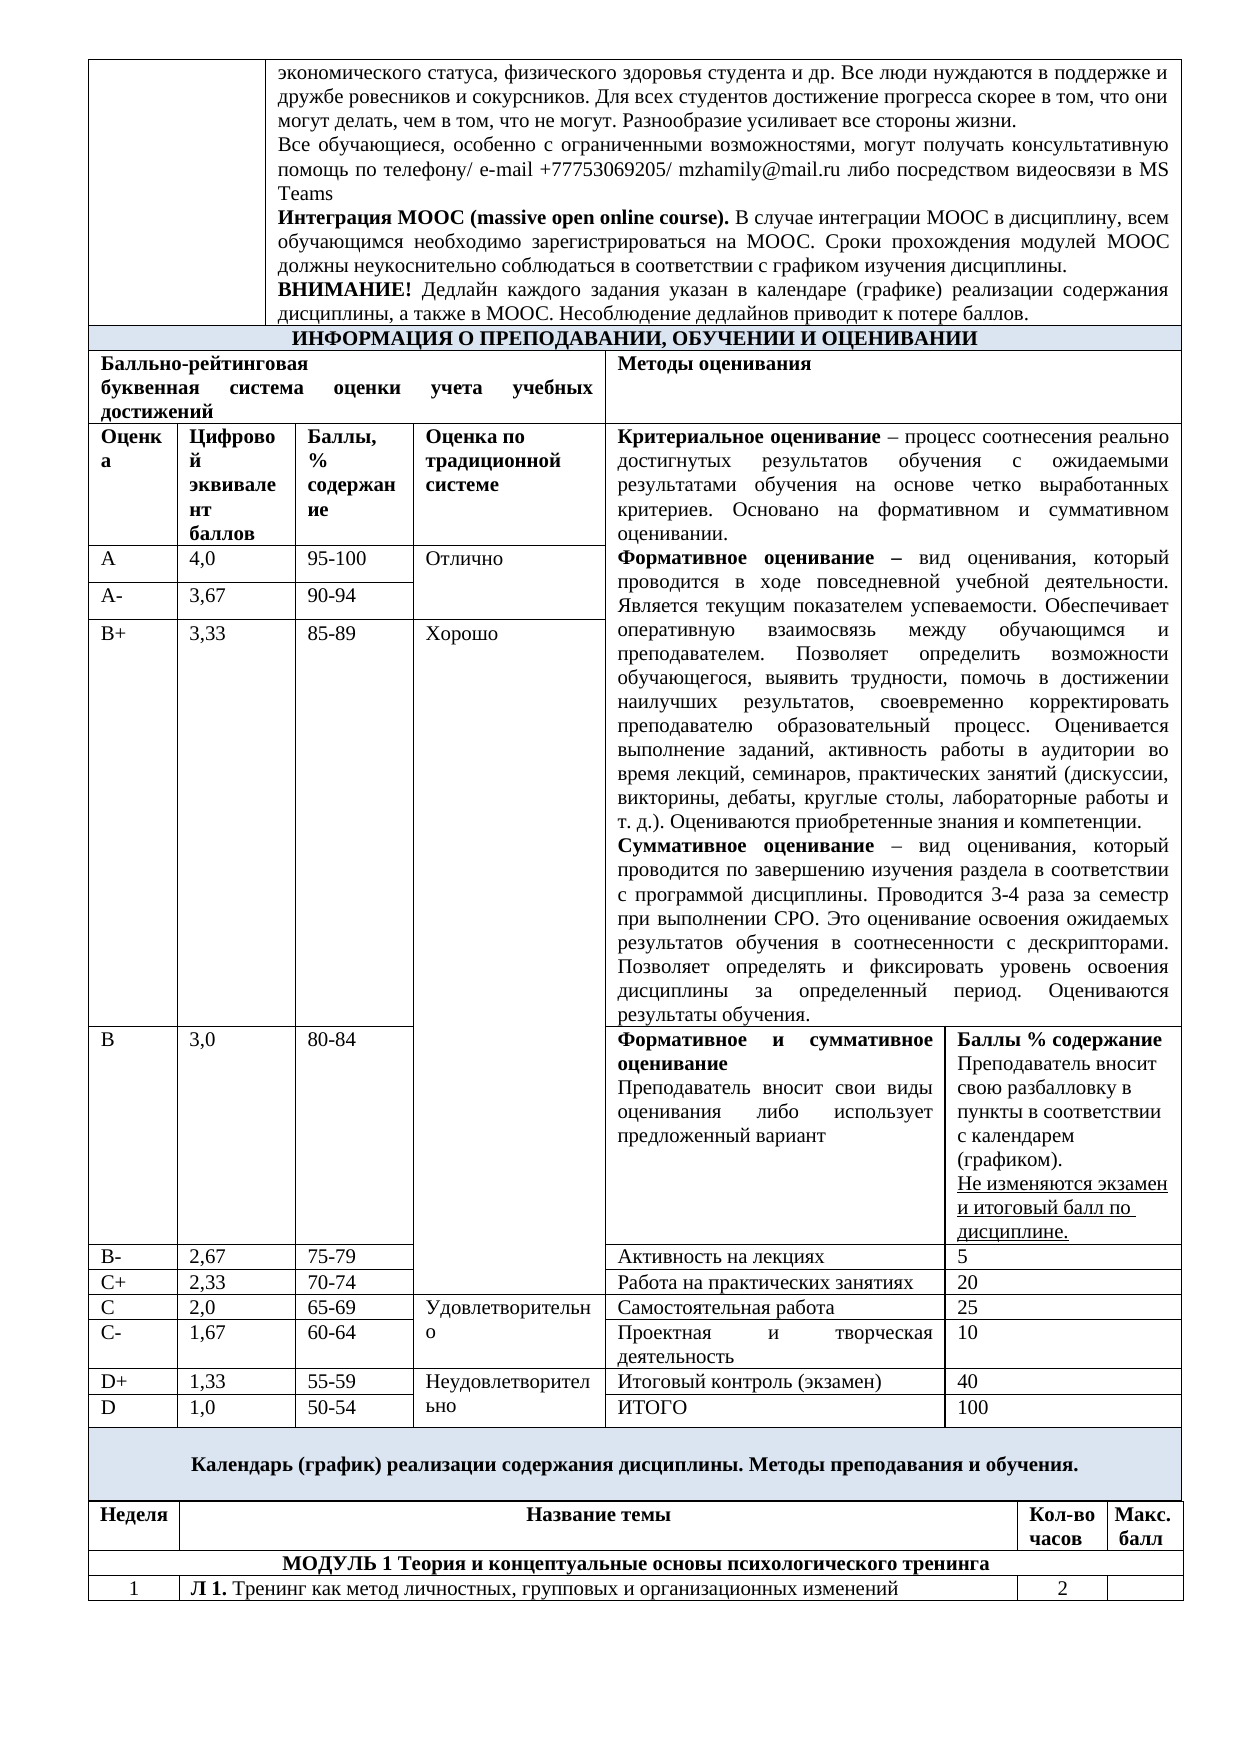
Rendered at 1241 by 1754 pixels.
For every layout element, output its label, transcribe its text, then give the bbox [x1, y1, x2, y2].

table_cell D+ [89, 1369, 177, 1394]
table_cell Баллы % содержание Преподаватель вносит свою разбалловку в пункты в соответствии с календарем (графиком). Не изменяются экзамен и итоговый балл по дисциплине. [946, 1027, 1181, 1243]
table_cell Л 1. Тренинг как метод личностных, групповых и организационных изменений [180, 1576, 1017, 1600]
table_cell 100 [946, 1395, 1181, 1427]
table_cell [1108, 1576, 1183, 1600]
table_cell Удовлетворительно [414, 1295, 605, 1368]
table_cell A- [89, 583, 177, 619]
table_cell ИНФОРМАЦИЯ О ПРЕПОДАВАНИИ, ОБУЧЕНИИ И ОЦЕНИВАНИИ [89, 326, 1181, 350]
table_cell 85-89 [296, 620, 413, 1026]
table_cell Самостоятельная работа [606, 1295, 944, 1319]
table_cell Проектная и творческая деятельность [606, 1320, 944, 1368]
table_cell B+ [89, 620, 177, 1026]
table_cell Активность на лекциях [606, 1245, 944, 1268]
table_cell 25 [946, 1295, 1181, 1319]
table_cell Балльно-рейтинговая буквенная система оценки учета учебных достижений [89, 351, 605, 423]
table_cell 20 [946, 1270, 1181, 1294]
table_cell Методы оценивания [606, 351, 1181, 423]
table_cell Критериальное оценивание – процесс соотнесения реально достигнутых результатов обучения с ожидаемыми результатами обучения на основе четко выработанных критериев. Основано на формативном и суммативном оценивании. Формативное оценивание – вид оценивания, который проводится в ходе повседневной учебной деятельности. Является текущим показателем успеваемости. Обеспечивает оперативную взаимосвязь между обучающимся и преподавателем. Позволяет определить возможности обучающегося, выявить трудности, помочь в достижении наилучших результатов, своевременно корректировать преподавателю образовательный процесс. Оценивается выполнение заданий, активность работы в аудитории во время лекций, семинаров, практических занятий (дискуссии, викторины, дебаты, круглые столы, лабораторные работы и т. д.). Оцениваются приобретенные знания и компетенции. Суммативное оценивание – вид оценивания, который проводится по завершению изучения раздела в соответствии с программой дисциплины. Проводится 3-4 раза за семестр при выполнении СРО. Это оценивание освоения ожидаемых результатов обучения в соотнесенности с дескрипторами. Позволяет определять и фиксировать уровень освоения дисциплины за определенный период. Оцениваются результаты обучения. [606, 424, 1181, 1026]
table_cell 50-54 [296, 1395, 413, 1427]
table_cell 95-100 [296, 546, 413, 582]
table_cell B [89, 1027, 177, 1243]
table_cell 1,33 [178, 1369, 295, 1394]
table_cell ИТОГО [606, 1395, 944, 1427]
table_cell C [89, 1295, 177, 1319]
table_cell 55-59 [296, 1369, 413, 1394]
table_cell Баллы, % содержание [296, 424, 413, 544]
table_cell B- [89, 1245, 177, 1268]
table_cell Оценка [89, 424, 177, 544]
table_cell 40 [946, 1369, 1181, 1394]
table_cell 10 [946, 1320, 1181, 1368]
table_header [89, 60, 265, 325]
table_cell 65-69 [296, 1295, 413, 1319]
table_cell Формативное и суммативное оценивание Преподаватель вносит свои виды оценивания либо использует предложенный вариант [606, 1027, 944, 1243]
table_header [266, 60, 1181, 325]
table_cell Цифровой эквивалент баллов [178, 424, 295, 544]
table_cell 70-74 [296, 1270, 413, 1294]
table_cell Работа на практических занятиях [606, 1270, 944, 1294]
table_cell 90-94 [296, 583, 413, 619]
table_cell Итоговый контроль (экзамен) [606, 1369, 944, 1394]
table_cell 1 [89, 1576, 179, 1600]
table_cell 60-64 [296, 1320, 413, 1368]
table_cell 4,0 [178, 546, 295, 582]
table_cell 2,33 [178, 1270, 295, 1294]
table_cell 75-79 [296, 1245, 413, 1268]
table_cell C- [89, 1320, 177, 1368]
table_cell 1,67 [178, 1320, 295, 1368]
table_header Название темы [180, 1502, 1017, 1550]
table_cell 2,67 [178, 1245, 295, 1268]
table_header Неделя [89, 1502, 179, 1550]
table_cell 80-84 [296, 1027, 413, 1243]
table_cell МОДУЛЬ 1 Теория и концептуальные основы психологического тренинга [89, 1551, 1183, 1575]
table_header Кол-во часов [1018, 1502, 1107, 1550]
table_cell Отлично [414, 546, 605, 619]
table_cell Хорошо [414, 620, 605, 1294]
table_cell 2 [1018, 1576, 1107, 1600]
table_cell 2,0 [178, 1295, 295, 1319]
table_cell D [89, 1395, 177, 1427]
table_cell A [89, 546, 177, 582]
table_cell C+ [89, 1270, 177, 1294]
table_cell 5 [946, 1245, 1181, 1268]
table_cell Оценка по традиционной системе [414, 424, 605, 544]
table_cell 3,33 [178, 620, 295, 1026]
table_cell Календарь (график) реализации содержания дисциплины. Методы преподавания и обучения. [89, 1428, 1181, 1500]
table_cell 3,0 [178, 1027, 295, 1243]
table_cell 1,0 [178, 1395, 295, 1427]
table_header Макс. балл [1108, 1502, 1183, 1550]
table_cell Неудовлетворительно [414, 1369, 605, 1427]
table_cell 3,67 [178, 583, 295, 619]
